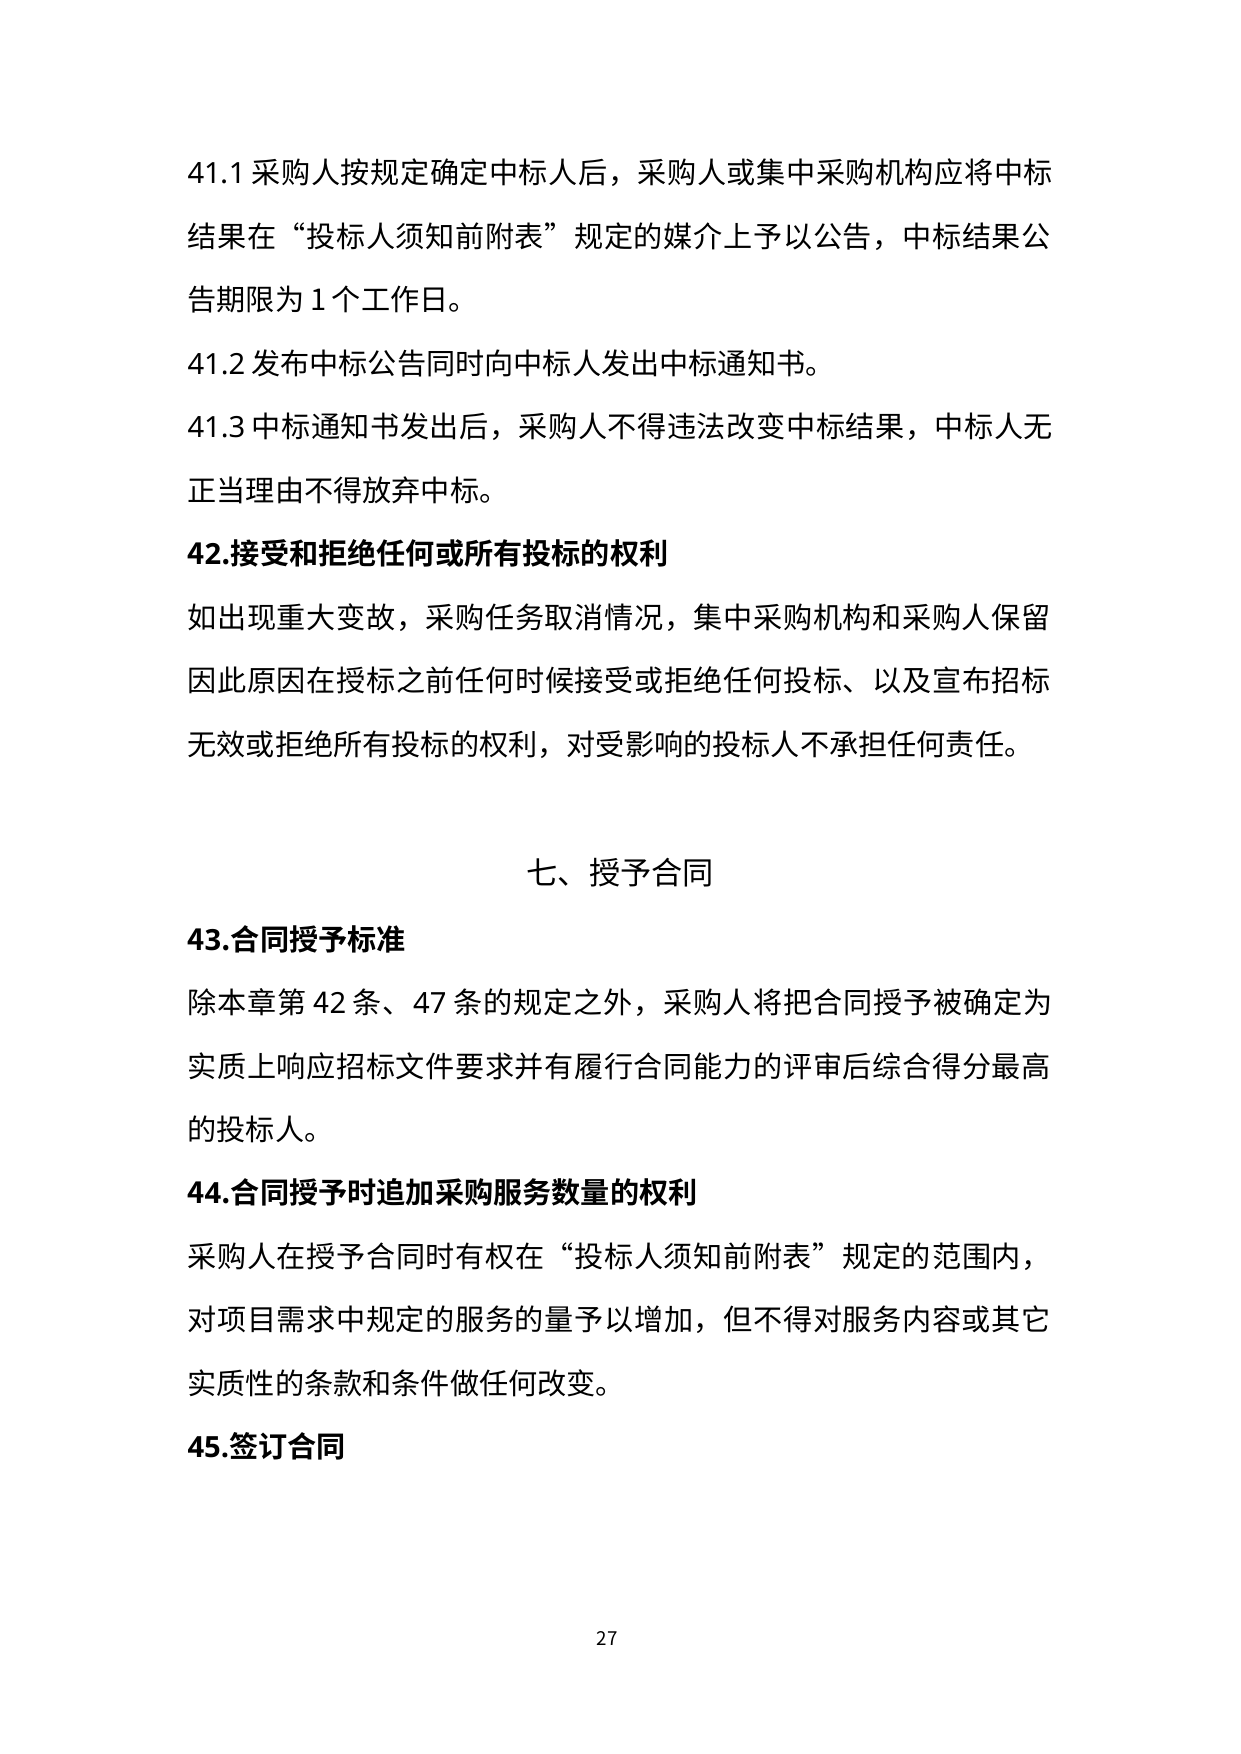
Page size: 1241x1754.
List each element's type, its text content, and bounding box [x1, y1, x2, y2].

text 采购人在授予合同时有权在“投标人须知前附表”规定的范围内，对项目需求中规定的服务的量予以增加，但不得对服务内容或其它实质性的条款和条件做任何改变。 [187, 1233, 1053, 1403]
text 如出现重大变故，采购任务取消情况，集中采购机构和采购人保留因此原因在授标之前任何时候接受或拒绝任何投标、以及宣布招标无效或拒绝所有投标的权利，对受影响的投标人不承担任何责任。 [187, 594, 1053, 764]
text 41.2发布中标公告同时向中标人发出中标通知书。 [187, 340, 1053, 383]
text 43.合同授予标准 [187, 916, 1053, 958]
text 41.1采购人按规定确定中标人后，采购人或集中采购机构应将中标结果在“投标人须知前附表”规定的媒介上予以公告，中标结果公告期限为1个工作日。 [187, 150, 1053, 319]
text 45.签订合同 [187, 1424, 1053, 1466]
text 七、授予合同 [187, 848, 1053, 893]
text 除本章第42条、47条的规定之外，采购人将把合同授予被确定为实质上响应招标文件要求并有履行合同能力的评审后综合得分最高的投标人。 [187, 979, 1053, 1149]
text 44.合同授予时追加采购服务数量的权利 [187, 1170, 1053, 1212]
text 41.3中标通知书发出后，采购人不得违法改变中标结果，中标人无正当理由不得放弃中标。 [187, 404, 1053, 510]
text 42.接受和拒绝任何或所有投标的权利 [187, 531, 1053, 573]
